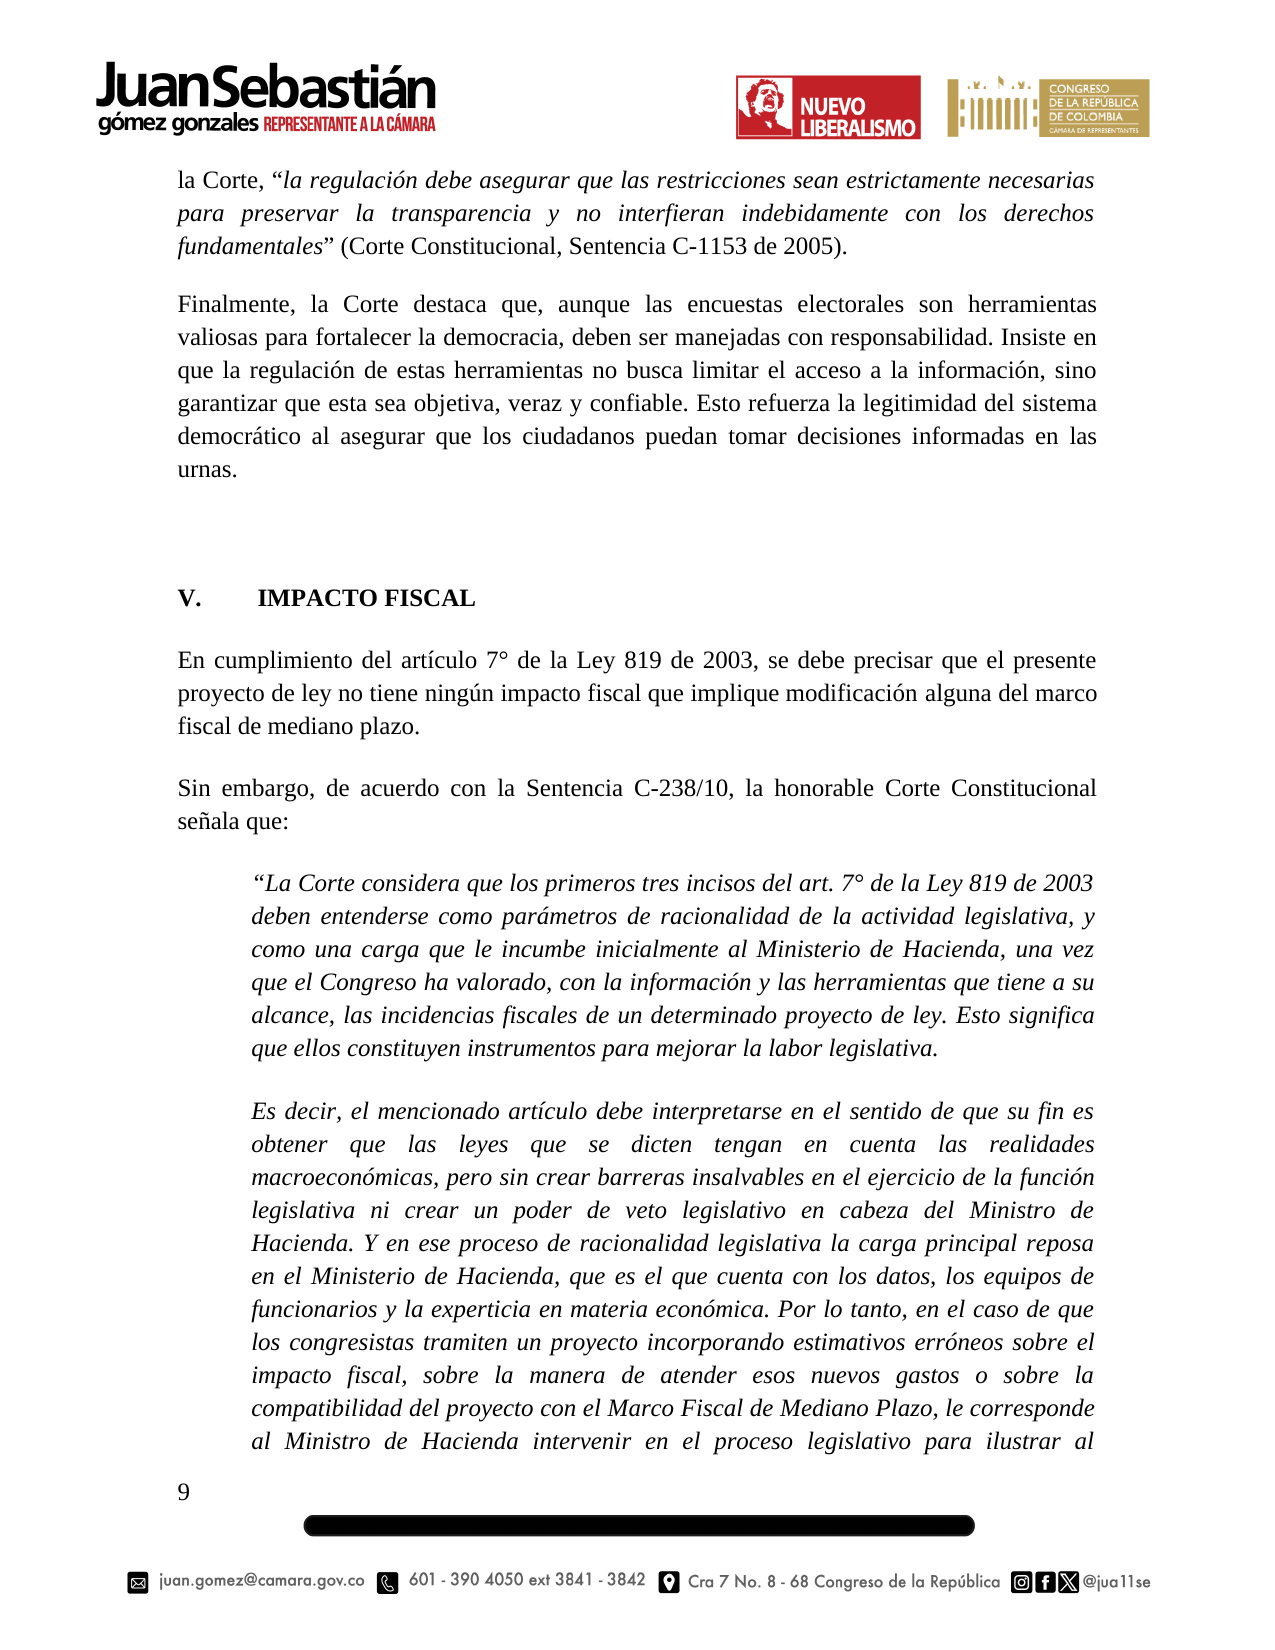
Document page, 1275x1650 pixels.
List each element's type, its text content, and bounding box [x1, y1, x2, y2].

text Finalmente, la Corte destaca que, aunque las encuestas electorales son herramientas valiosas para fortalecer la democracia, deben ser manejadas con responsabilidad. Insiste en que la regulación de estas herramientas no busca limitar el acceso a la información, sino garantizar que esta sea objetiva, veraz y confiable. Esto refuerza la legitimidad del sistema democrático al asegurar que los ciudadanos puedan tomar decisiones informadas en las urnas. [177, 289, 1098, 483]
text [177, 165, 1098, 260]
text “La Corte considera que los primeros tres incisos del art. 7° de la Ley 819 de 2003 deben entenderse como parámetros de racionalidad de la actividad legislativa, y como una carga que le incumbe inicialmente al Ministerio de Hacienda, una vez que el Congreso ha valorado, con la información y las herramientas que tiene a su alcance, las incidencias fiscales de un determinado proyecto de ley. Esto significa que ellos constituyen instrumentos para mejorar la labor legislativa. [251, 868, 1098, 1062]
picture [11, 0, 1267, 1649]
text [251, 1096, 1098, 1455]
text Sin embargo, de acuerdo con la Sentencia C-238/10, la honorable Corte Constitucional señala que: [177, 773, 1098, 835]
text En cumplimiento del artículo 7° de la Ley 819 de 2003, se debe precisar que el presente proyecto de ley no tiene ningún impacto fiscal que implique modificación alguna del marco fiscal de mediano plazo. [177, 645, 1098, 740]
subtitle V. IMPACTO FISCAL [177, 583, 1098, 612]
